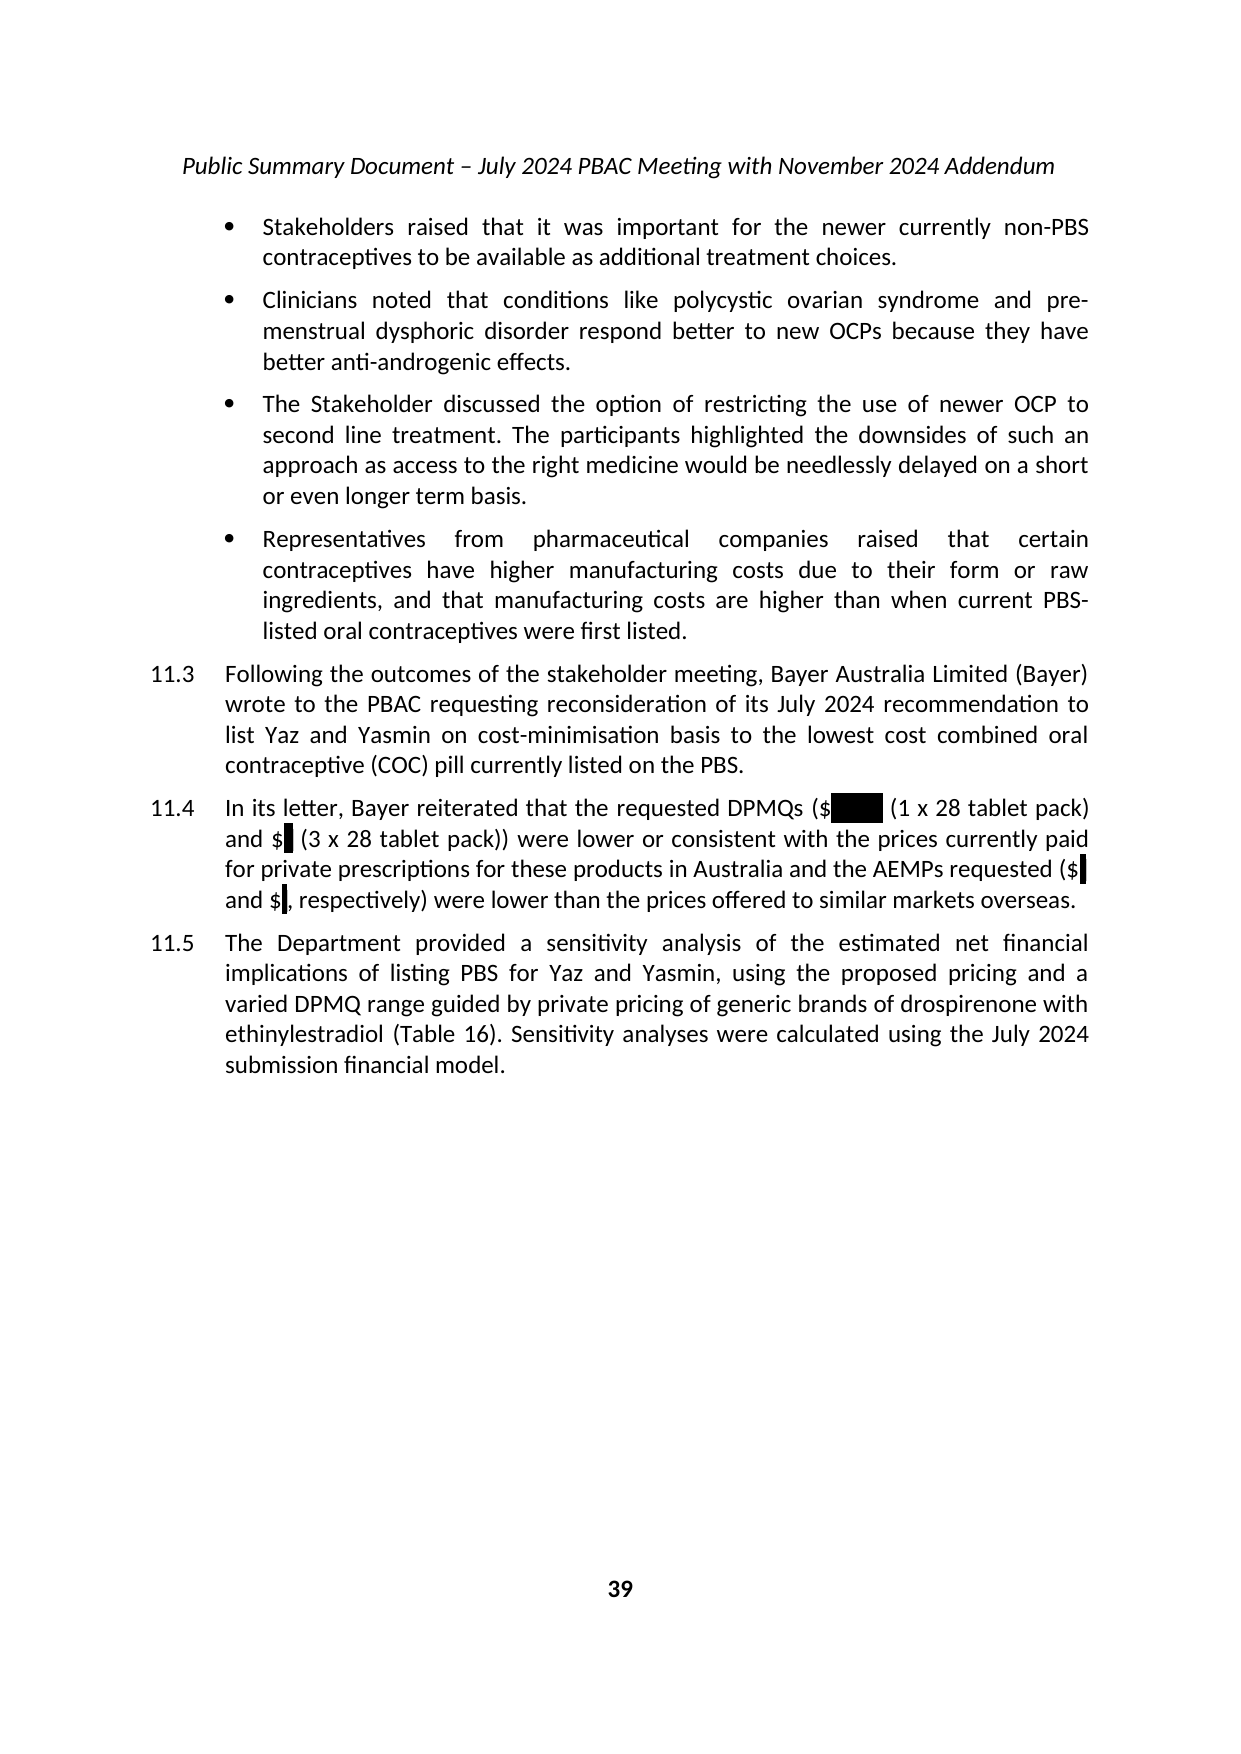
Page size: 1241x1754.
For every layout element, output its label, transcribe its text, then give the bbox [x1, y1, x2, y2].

list The Department provided a sensitivity analysis of the estimated net financial implications of listing PBS for Yaz and Yasmin, using the proposed pricing and a varied DPMQ range guided by private pricing of generic brands of drospirenone with ethinylestradiol (Table 16). Sensitivity analyses were calculated using the July 2024 submission financial model. [150, 927, 1090, 1079]
list In its letter, Bayer reiterated that the requested DPMQs ($||| ||| (1 x 28 tablet pack) and $| | (3 x 28 tablet pack)) were lower or consistent with the prices currently paid for private prescriptions for these products in Australia and the AEMPs requested ($| | and $| |, respectively) were lower than the prices offered to similar markets overseas. [150, 792, 1090, 914]
list Clinicians noted that conditions like polycystic ovarian syndrome and pre-menstrual dysphoric disorder respond better to new OCPs because they have better anti-androgenic effects. [225, 284, 1090, 376]
list Representatives from pharmaceutical companies raised that certain contraceptives have higher manufacturing costs due to their form or raw ingredients, and that manufacturing costs are higher than when current PBS-listed oral contraceptives were first listed. [225, 523, 1090, 645]
list Stakeholders raised that it was important for the newer currently non-PBS contraceptives to be available as additional treatment choices. [225, 211, 1090, 272]
list Following the outcomes of the stakeholder meeting, Bayer Australia Limited (Bayer) wrote to the PBAC requesting reconsideration of its July 2024 recommendation to list Yaz and Yasmin on cost-minimisation basis to the lowest cost combined oral contraceptive (COC) pill currently listed on the PBS. [150, 658, 1090, 780]
list The Stakeholder discussed the option of restricting the use of newer OCP to second line treatment. The participants highlighted the downsides of such an approach as access to the right medicine would be needlessly delayed on a short or even longer term basis. [225, 389, 1090, 511]
